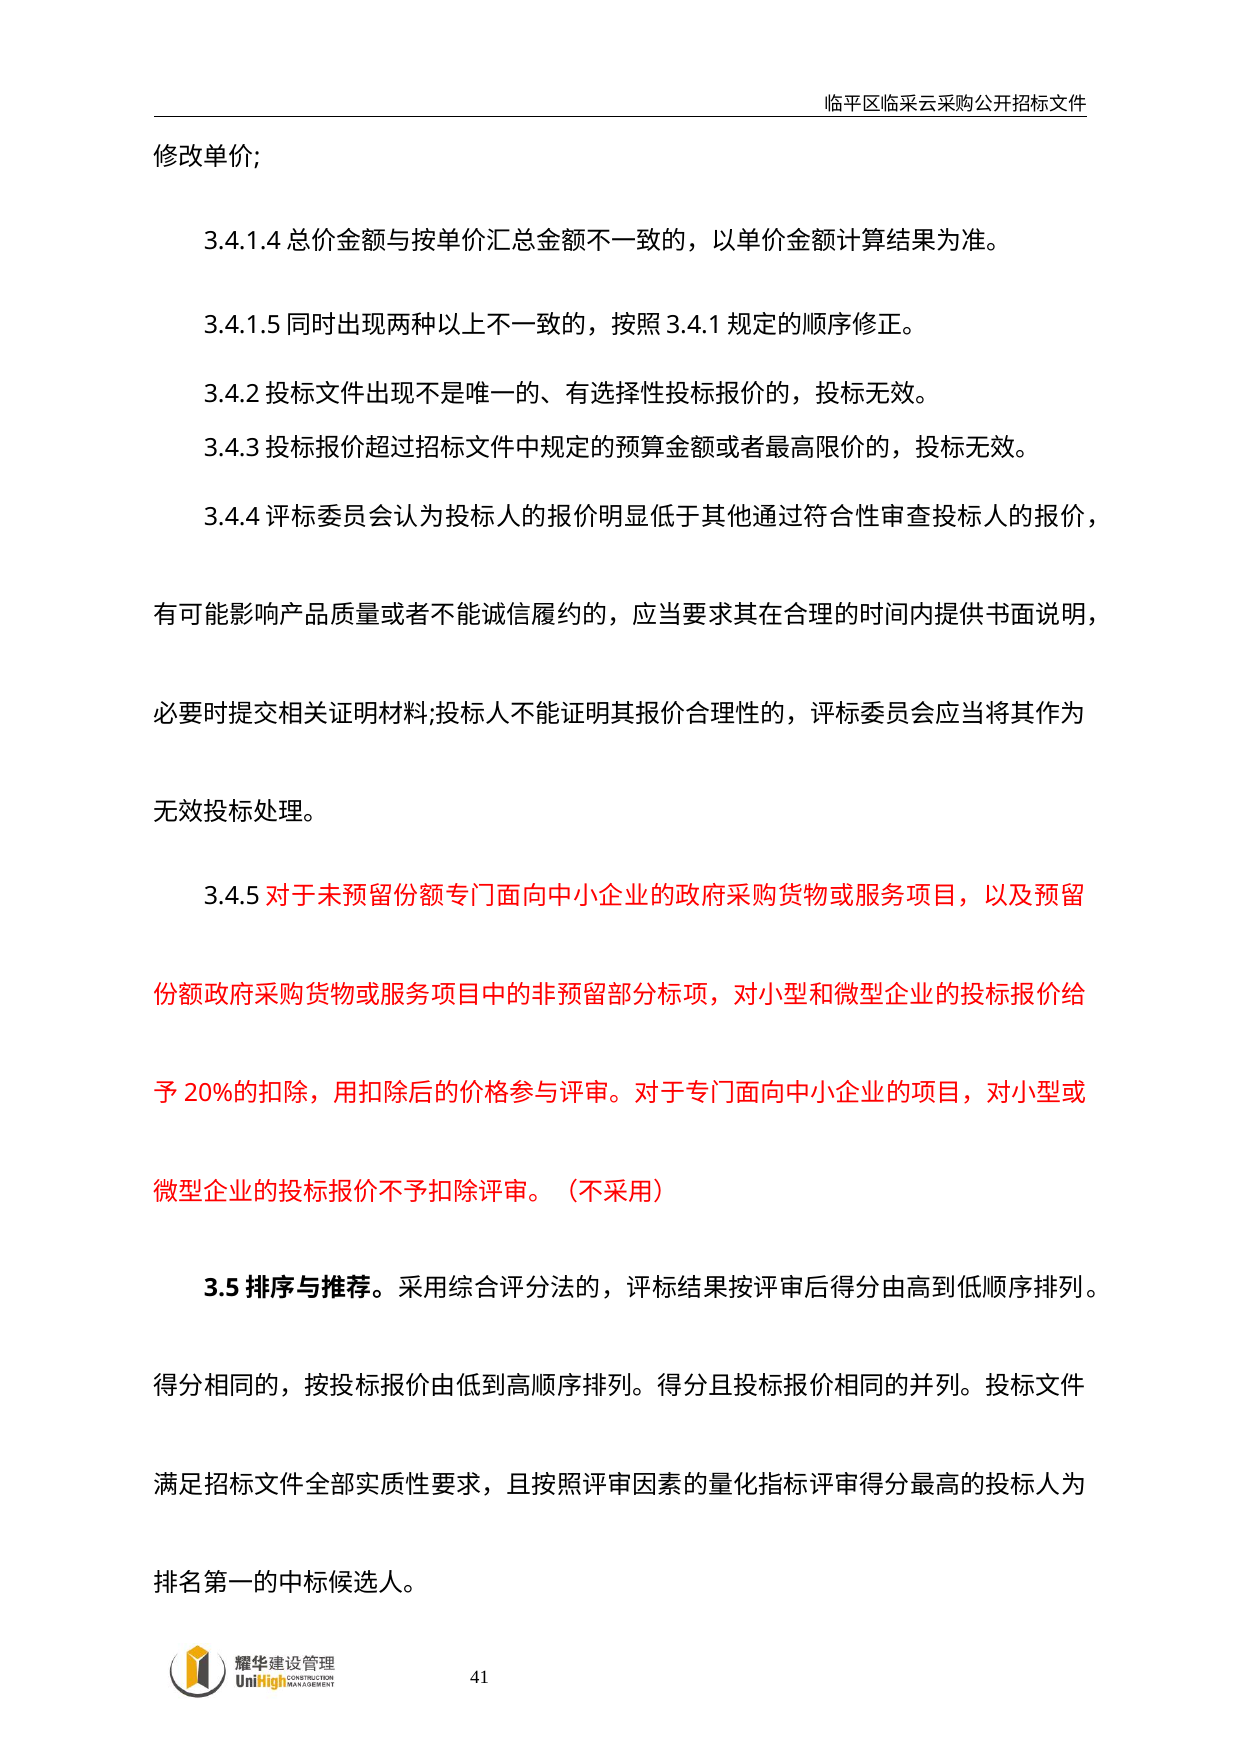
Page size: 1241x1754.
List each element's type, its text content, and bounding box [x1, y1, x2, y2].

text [153, 122, 1087, 187]
text 3.4.2投标文件出现不是唯一的、有选择性投标报价的，投标无效。 [153, 373, 1087, 409]
text 3.4.1.5同时出现两种以上不一致的，按照3.4.1规定的顺序修正。 [153, 289, 1087, 355]
text 3.4.5对于未预留份额专门面向中小企业的政府采购货物或服务项目，以及预留份额政府采购货物或服务项目中的非预留部分标项，对小型和微型企业的投标报价给予20%的扣除，用扣除后的价格参与评审。对于专门面向中小企业的项目，对小型或微型企业的投标报价不予扣除评审。（不采用） [153, 861, 1087, 1222]
text 3.5排序与推荐。采用综合评分法的，评标结果按评审后得分由高到低顺序排列。得分相同的，按投标报价由低到高顺序排列。得分且投标报价相同的并列。投标文件满足招标文件全部实质性要求，且按照评审因素的量化指标评审得分最高的投标人为排名第一的中标候选人。 [153, 1252, 1087, 1613]
text 3.4.1.4总价金额与按单价汇总金额不一致的，以单价金额计算结果为准。 [153, 206, 1087, 271]
text 3.4.4评标委员会认为投标人的报价明显低于其他通过符合性审查投标人的报价，有可能影响产品质量或者不能诚信履约的，应当要求其在合理的时间内提供书面说明，必要时提交相关证明材料;投标人不能证明其报价合理性的，评标委员会应当将其作为无效投标处理。 [153, 482, 1087, 843]
picture [167, 1643, 336, 1701]
text 3.4.3投标报价超过招标文件中规定的预算金额或者最高限价的，投标无效。 [153, 427, 1087, 464]
